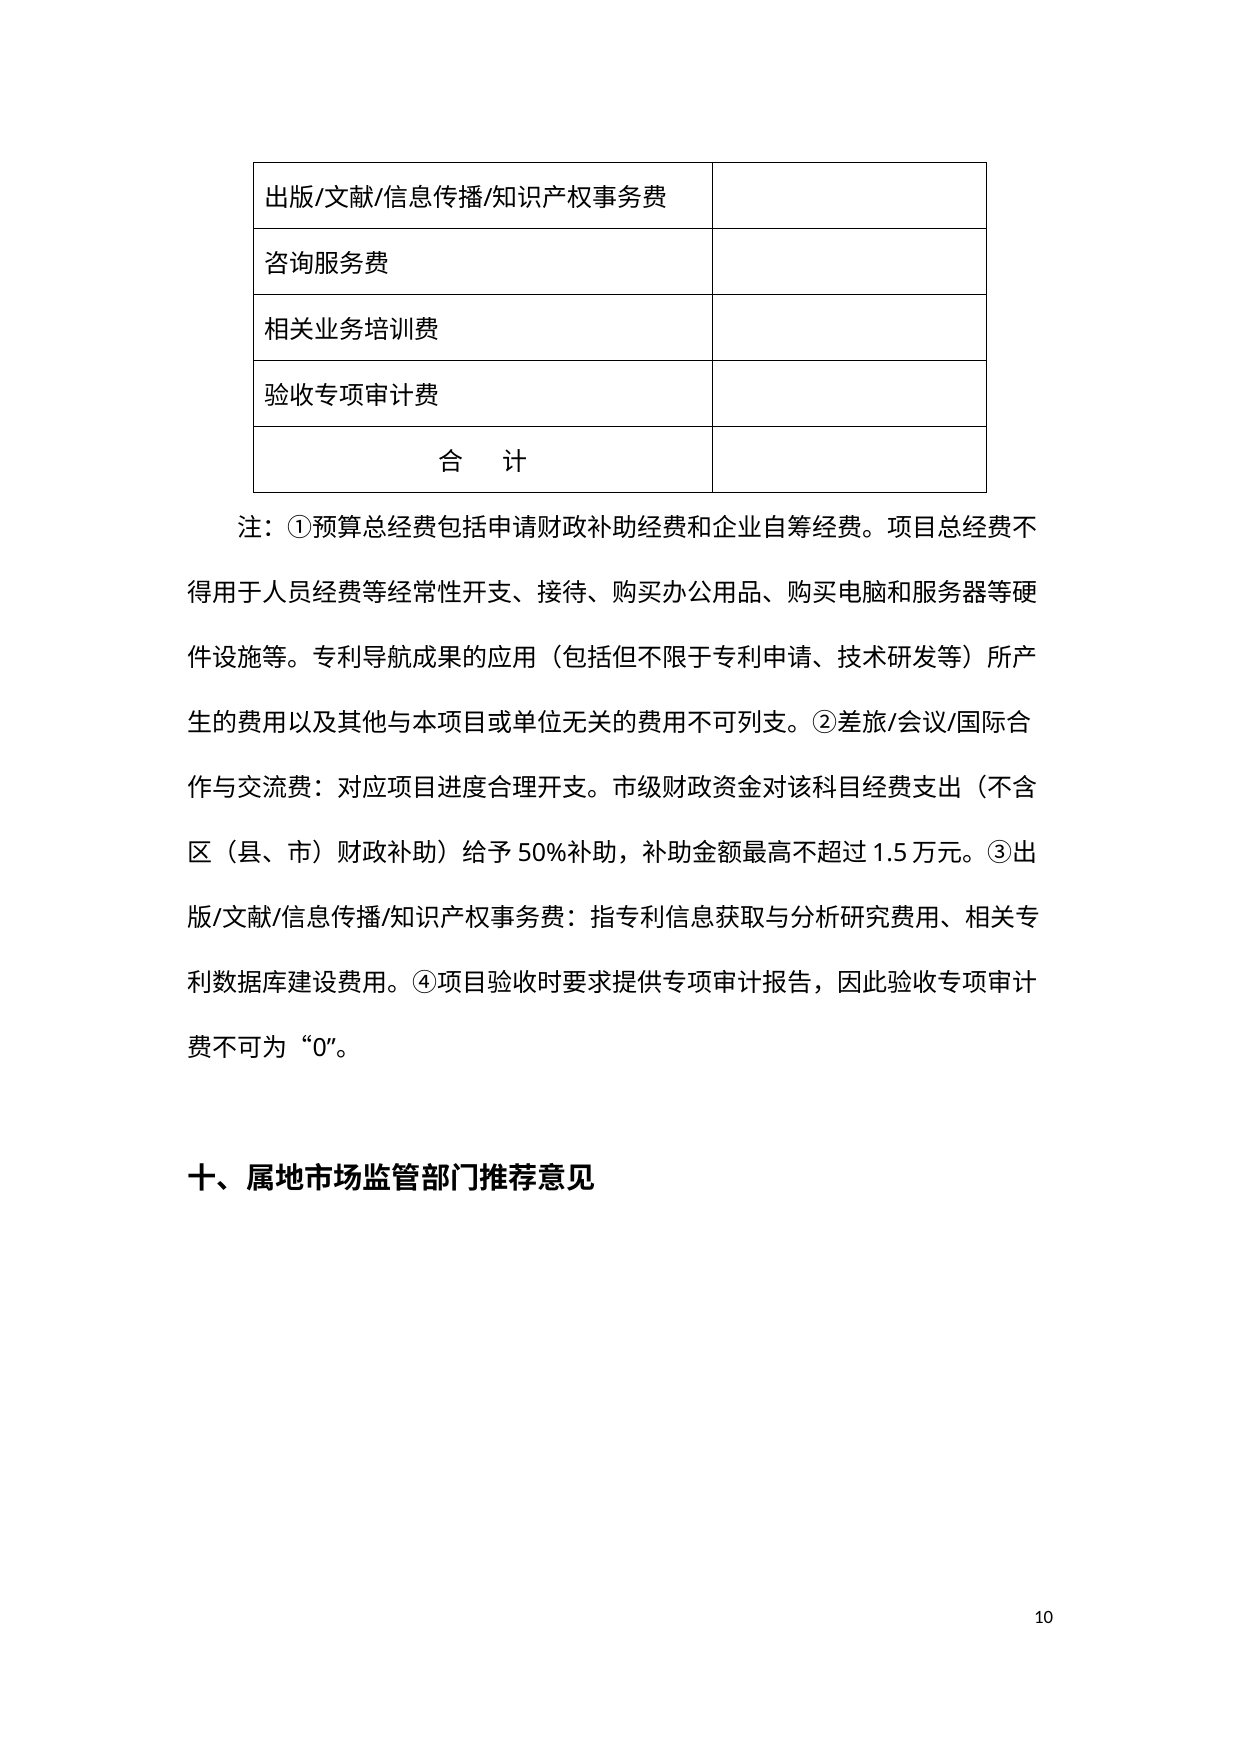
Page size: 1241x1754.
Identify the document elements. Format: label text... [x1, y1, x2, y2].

table_cell [713, 163, 986, 228]
table_cell 咨询服务费 [254, 229, 712, 294]
table_cell [713, 361, 986, 426]
table_cell [713, 427, 986, 492]
table_cell [713, 229, 986, 294]
table_cell [713, 295, 986, 360]
table_cell 出版/文献/信息传播/知识产权事务费 [254, 163, 712, 228]
table_cell 合 计 [254, 427, 712, 492]
text 注：①预算总经费包括申请财政补助经费和企业自筹经费。项目总经费不得用于人员经费等经常性开支、接待、购买办公用品、购买电脑和服务器等硬件设施等。专利导航成果的应用（包括但不限于专利申请、技术研发等）所产生的费用以及其他与本项目或单位无关的费用不可列支。②差旅/会议/国际合作与交流费：对应项目进度合理开支。市级财政资金对该科目经费支出（不含区（县、市）财政补助）给予50%补助，补助金额最高不超过1.5万元。③出版/文献/信息传播/知识产权事务费：指专利信息获取与分析研究费用、相关专利数据库建设费用。④项目验收时要求提供专项审计报告，因此验收专项审计费不可为“0”。 [187, 493, 1053, 1078]
table_cell 验收专项审计费 [254, 361, 712, 426]
text 十、属地市场监管部门推荐意见 [187, 1143, 1053, 1208]
table_cell 相关业务培训费 [254, 295, 712, 360]
